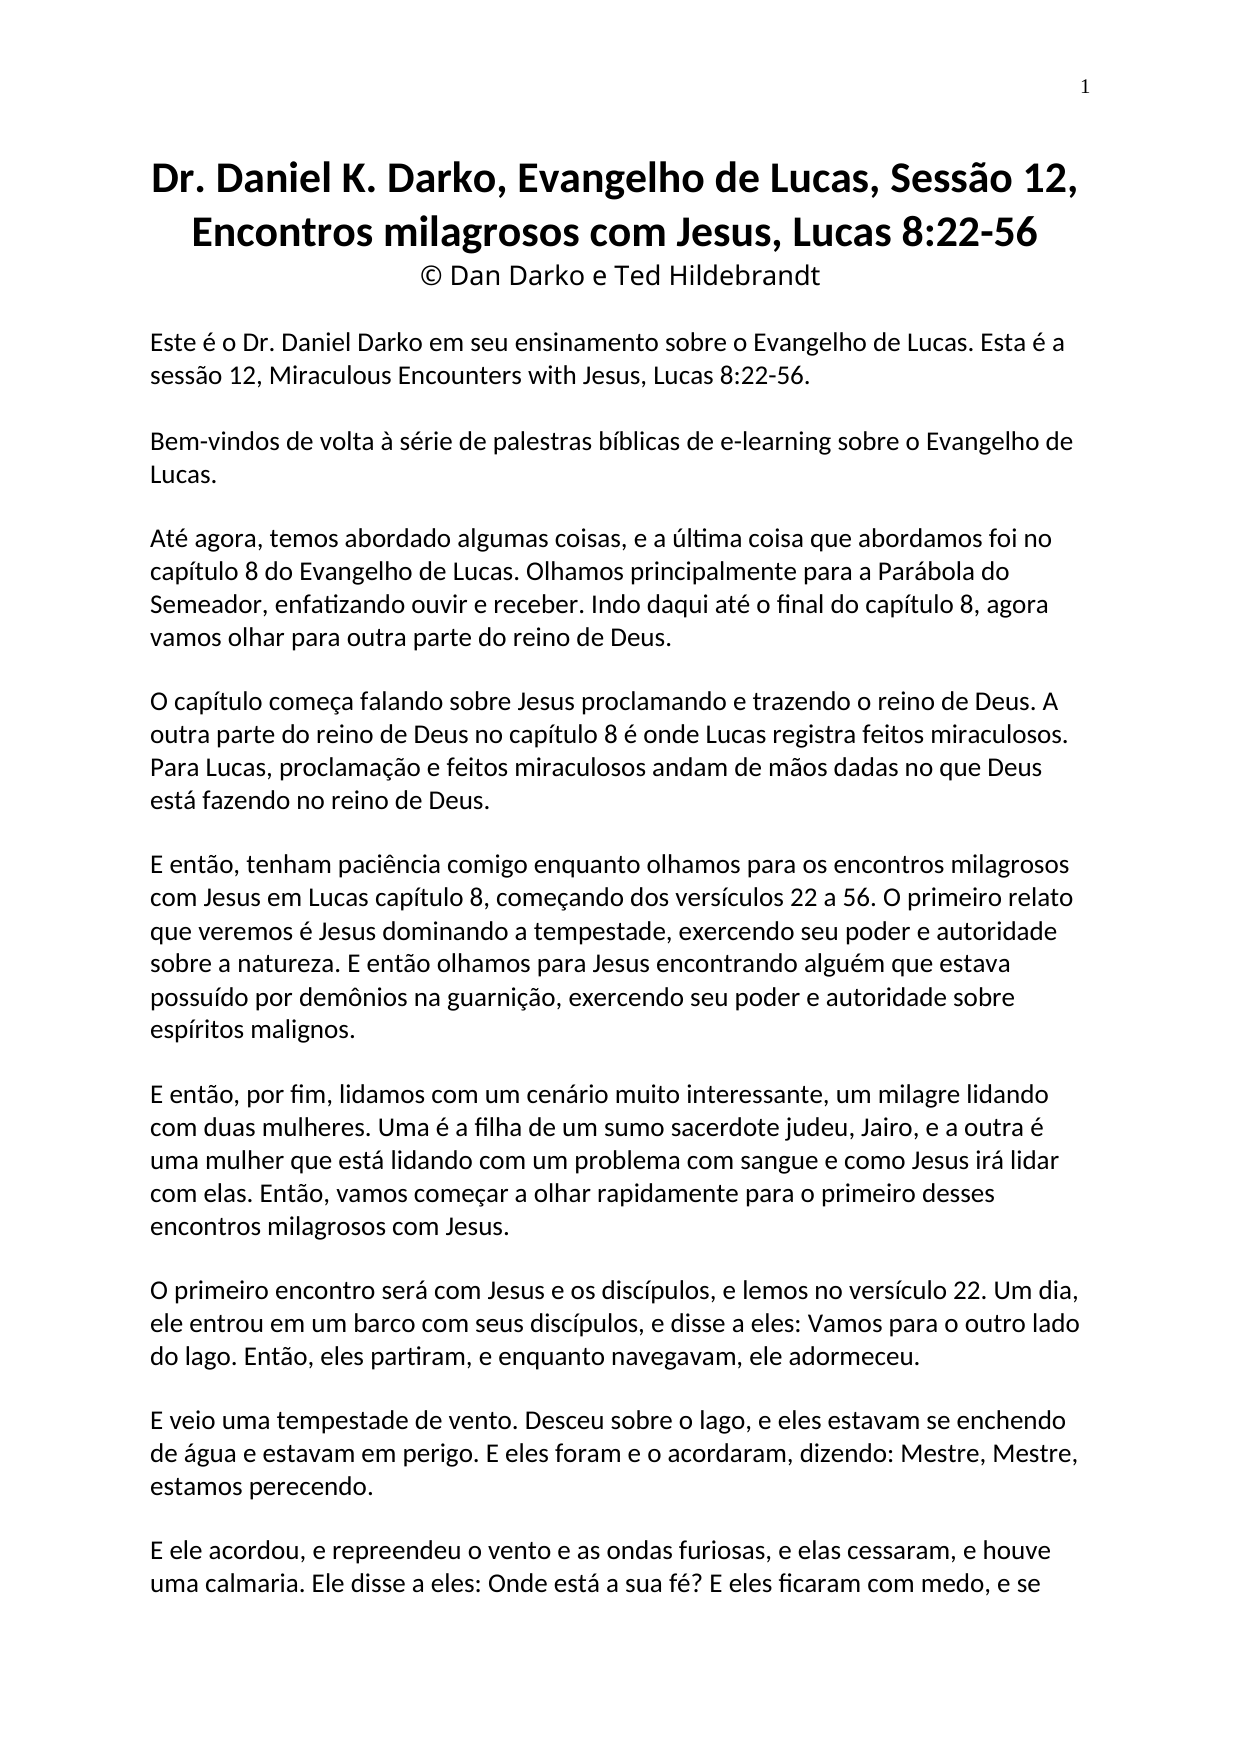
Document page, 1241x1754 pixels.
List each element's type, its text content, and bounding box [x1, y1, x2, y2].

text E então, por fim, lidamos com um cenário muito interessante, um milagre lidando com duas mulheres. Uma é a filha de um sumo sacerdote judeu, Jairo, e a outra é uma mulher que está lidando com um problema com sangue e como Jesus irá lidar com elas. Então, vamos começar a olhar rapidamente para o primeiro desses encontros milagrosos com Jesus. [150, 1077, 1090, 1242]
text O primeiro encontro será com Jesus e os discípulos, e lemos no versículo 22. Um dia, ele entrou em um barco com seus discípulos, e disse a eles: Vamos para o outro lado do lago. Então, eles partiram, e enquanto navegavam, ele adormeceu. [150, 1273, 1090, 1372]
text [150, 1533, 1090, 1599]
text O capítulo começa falando sobre Jesus proclamando e trazendo o reino de Deus. A outra parte do reino de Deus no capítulo 8 é onde Lucas registra feitos miraculosos. Para Lucas, proclamação e feitos miraculosos andam de mãos dadas no que Deus está fazendo no reino de Deus. [150, 684, 1090, 816]
text E veio uma tempestade de vento. Desceu sobre o lago, e eles estavam se enchendo de água e estavam em perigo. E eles foram e o acordaram, dizendo: Mestre, Mestre, estamos perecendo. [150, 1403, 1090, 1502]
text E então, tenham paciência comigo enquanto olhamos para os encontros milagrosos com Jesus em Lucas capítulo 8, começando dos versículos 22 a 56. O primeiro relato que veremos é Jesus dominando a tempestade, exercendo seu poder e autoridade sobre a natureza. E então olhamos para Jesus encontrando alguém que estava possuído por demônios na guarnição, exercendo seu poder e autoridade sobre espíritos malignos. [150, 848, 1090, 1046]
text Este é o Dr. Daniel Darko em seu ensinamento sobre o Evangelho de Lucas. Esta é a sessão 12, Miraculous Encounters with Jesus, Lucas 8:22-56. Bem-vindos de volta à série de palestras bíblicas de e-learning sobre o Evangelho de Lucas. [150, 325, 1090, 490]
text Até agora, temos abordado algumas coisas, e a última coisa que abordamos foi no capítulo 8 do Evangelho de Lucas. Olhamos principalmente para a Parábola do Semeador, enfatizando ouvir e receber. Indo daqui até o final do capítulo 8, agora vamos olhar para outra parte do reino de Deus. [150, 521, 1090, 653]
text Dr. Daniel K. Darko, Evangelho de Lucas, Sessão 12, Encontros milagrosos com Jesus, Lucas 8:22-56 © Dan Darko e Ted Hildebrandt [150, 150, 1090, 294]
